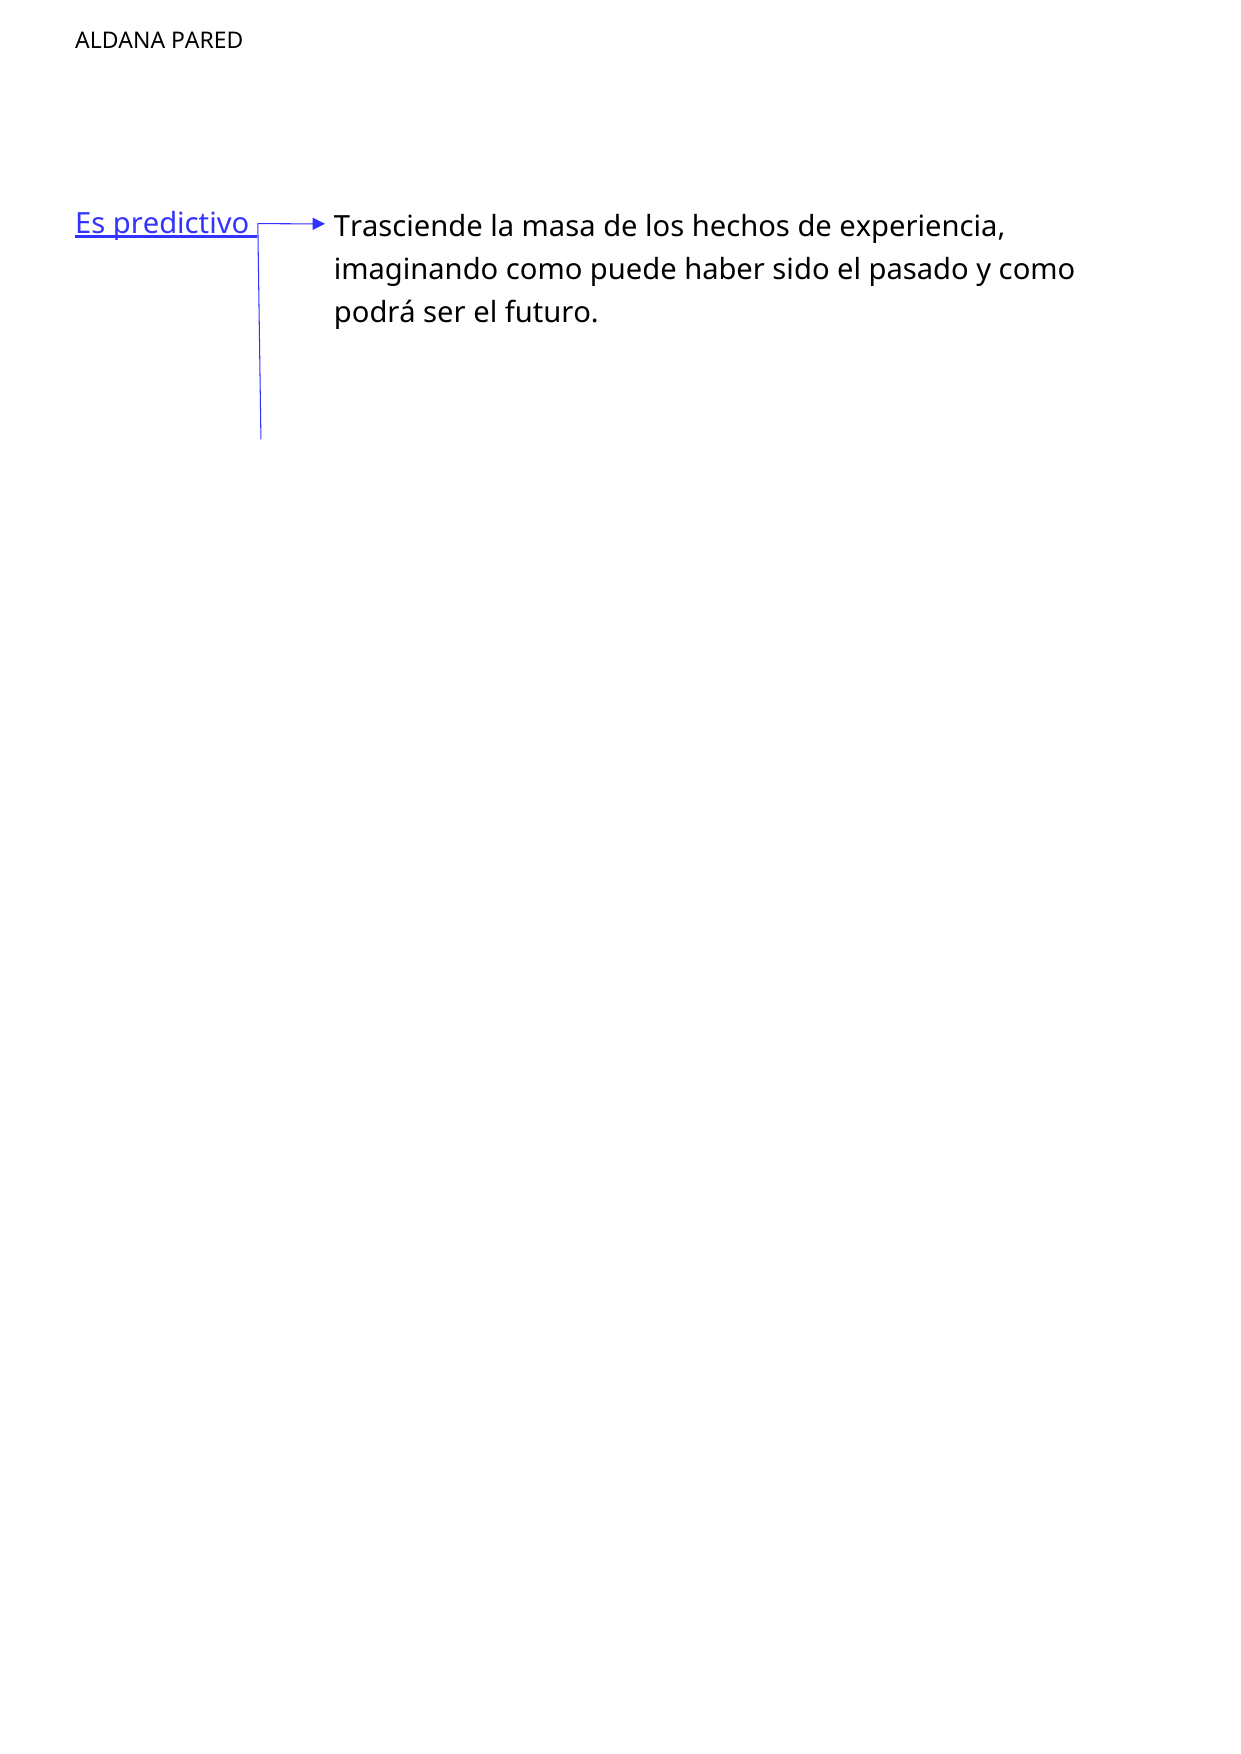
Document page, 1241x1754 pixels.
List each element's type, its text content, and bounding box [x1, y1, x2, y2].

text Es predictivo [75, 202, 1165, 242]
